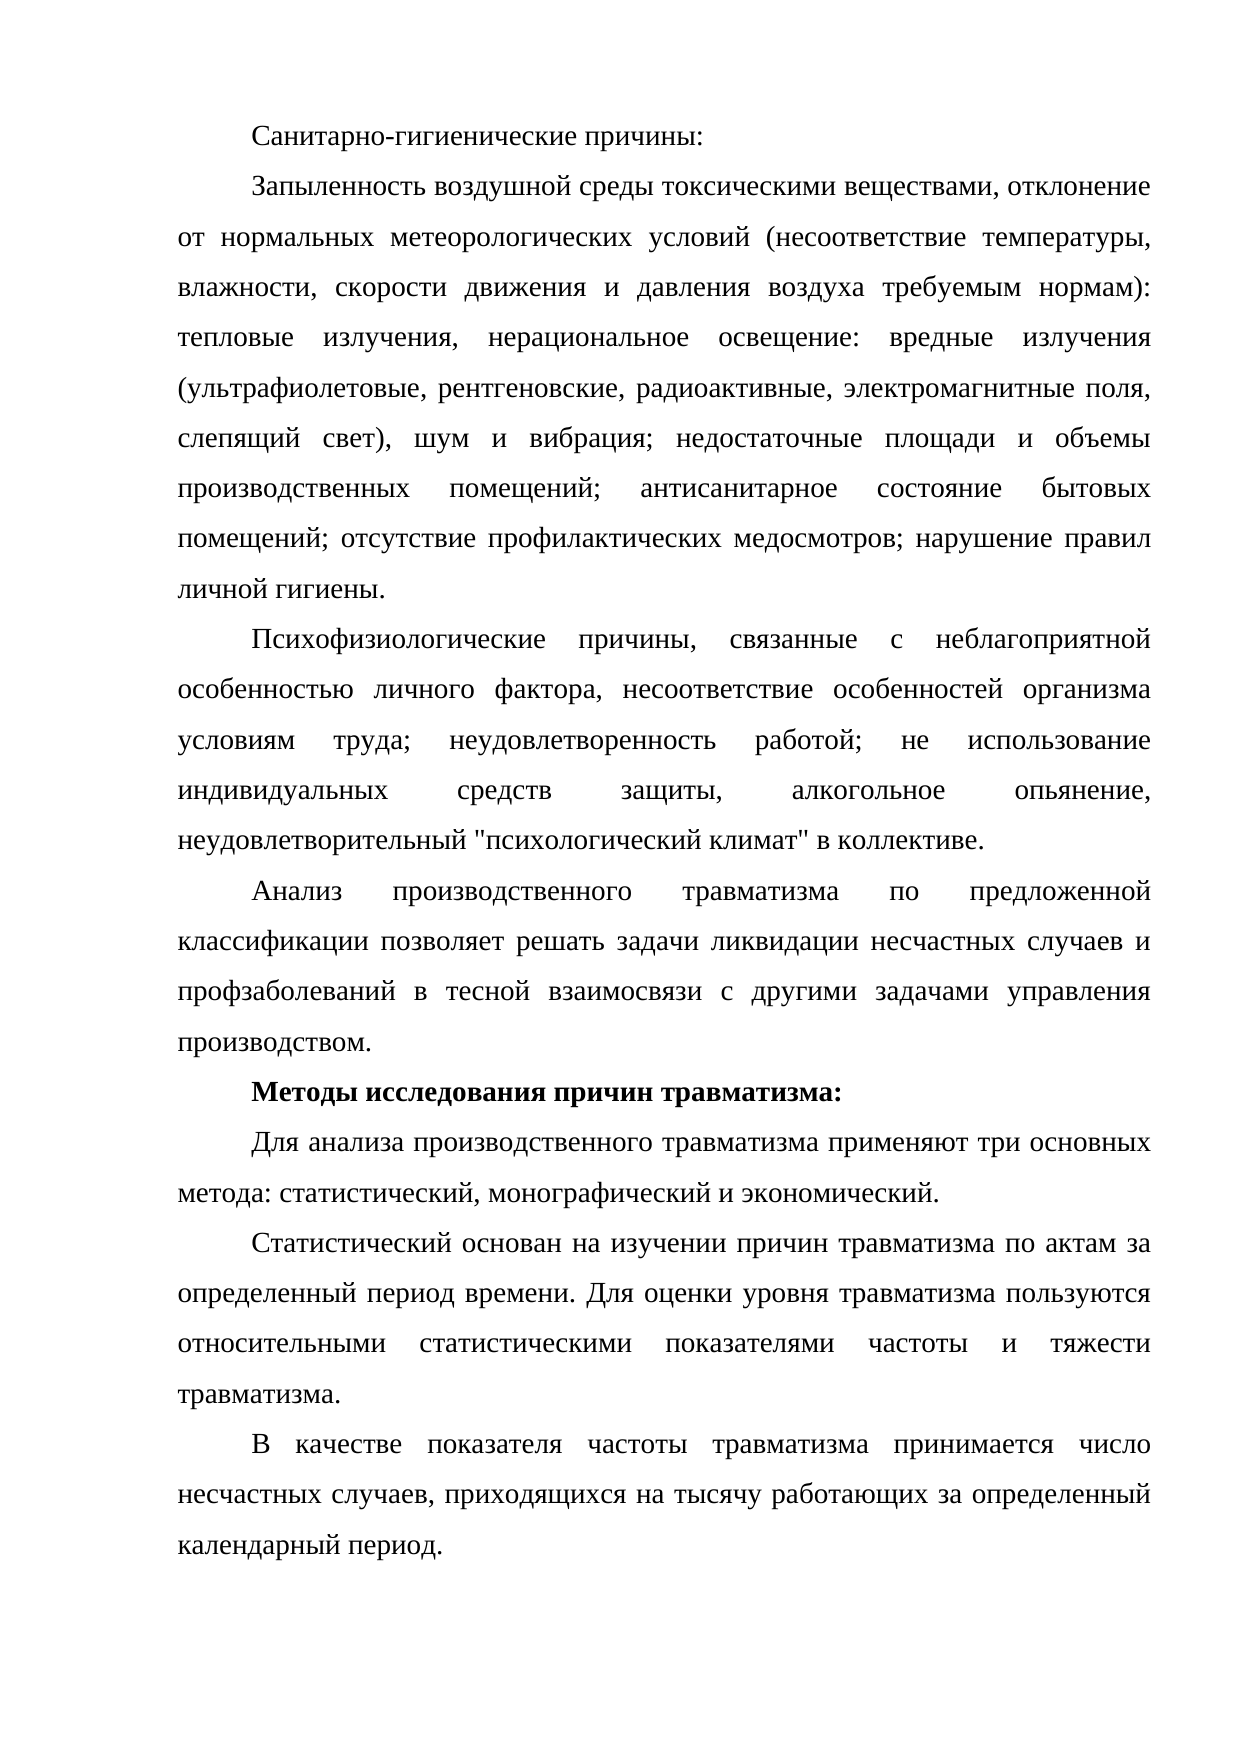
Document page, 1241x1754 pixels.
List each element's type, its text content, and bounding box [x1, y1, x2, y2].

text В качестве показателя частоты травматизма принимается число несчастных случаев, приходящихся на тысячу работающих за определенный календарный период. [177, 1426, 1152, 1560]
text Санитарно-гигиенические причины: [177, 118, 1152, 152]
text Статистический основан на изучении причин травматизма по актам за определенный период времени. Для оценки уровня травматизма пользуются относительными статистическими показателями частоты и тяжести травматизма. [177, 1225, 1152, 1409]
text Запыленность воздушной среды токсическими веществами, отклонение от нормальных метеорологических условий (несоответствие температуры, влажности, скорости движения и давления воздуха требуемым нормам): тепловые излучения, нерациональное освещение: вредные излучения (ультрафиолетовые, рентгеновские, радиоактивные, электромагнитные поля, слепящий свет), шум и вибрация; недостаточные площади и объемы производственных помещений; антисанитарное состояние бытовых помещений; отсутствие профилактических медосмотров; нарушение правил личной гигиены. [177, 168, 1152, 604]
text Психофизиологические причины, связанные с неблагоприятной особенностью личного фактора, несоответствие особенностей организма условиям труда; неудовлетворенность работой; не использование индивидуальных средств защиты, алкогольное опьянение, неудовлетворительный "психологический климат" в коллективе. [177, 621, 1152, 856]
text Методы исследования причин травматизма: [177, 1074, 1152, 1108]
text Для анализа производственного травматизма применяют три основных метода: статистический, монографический и экономический. [177, 1124, 1152, 1208]
text Анализ производственного травматизма по предложенной классификации позволяет решать задачи ликвидации несчастных случаев и профзаболеваний в тесной взаимосвязи с другими задачами управления производством. [177, 873, 1152, 1057]
